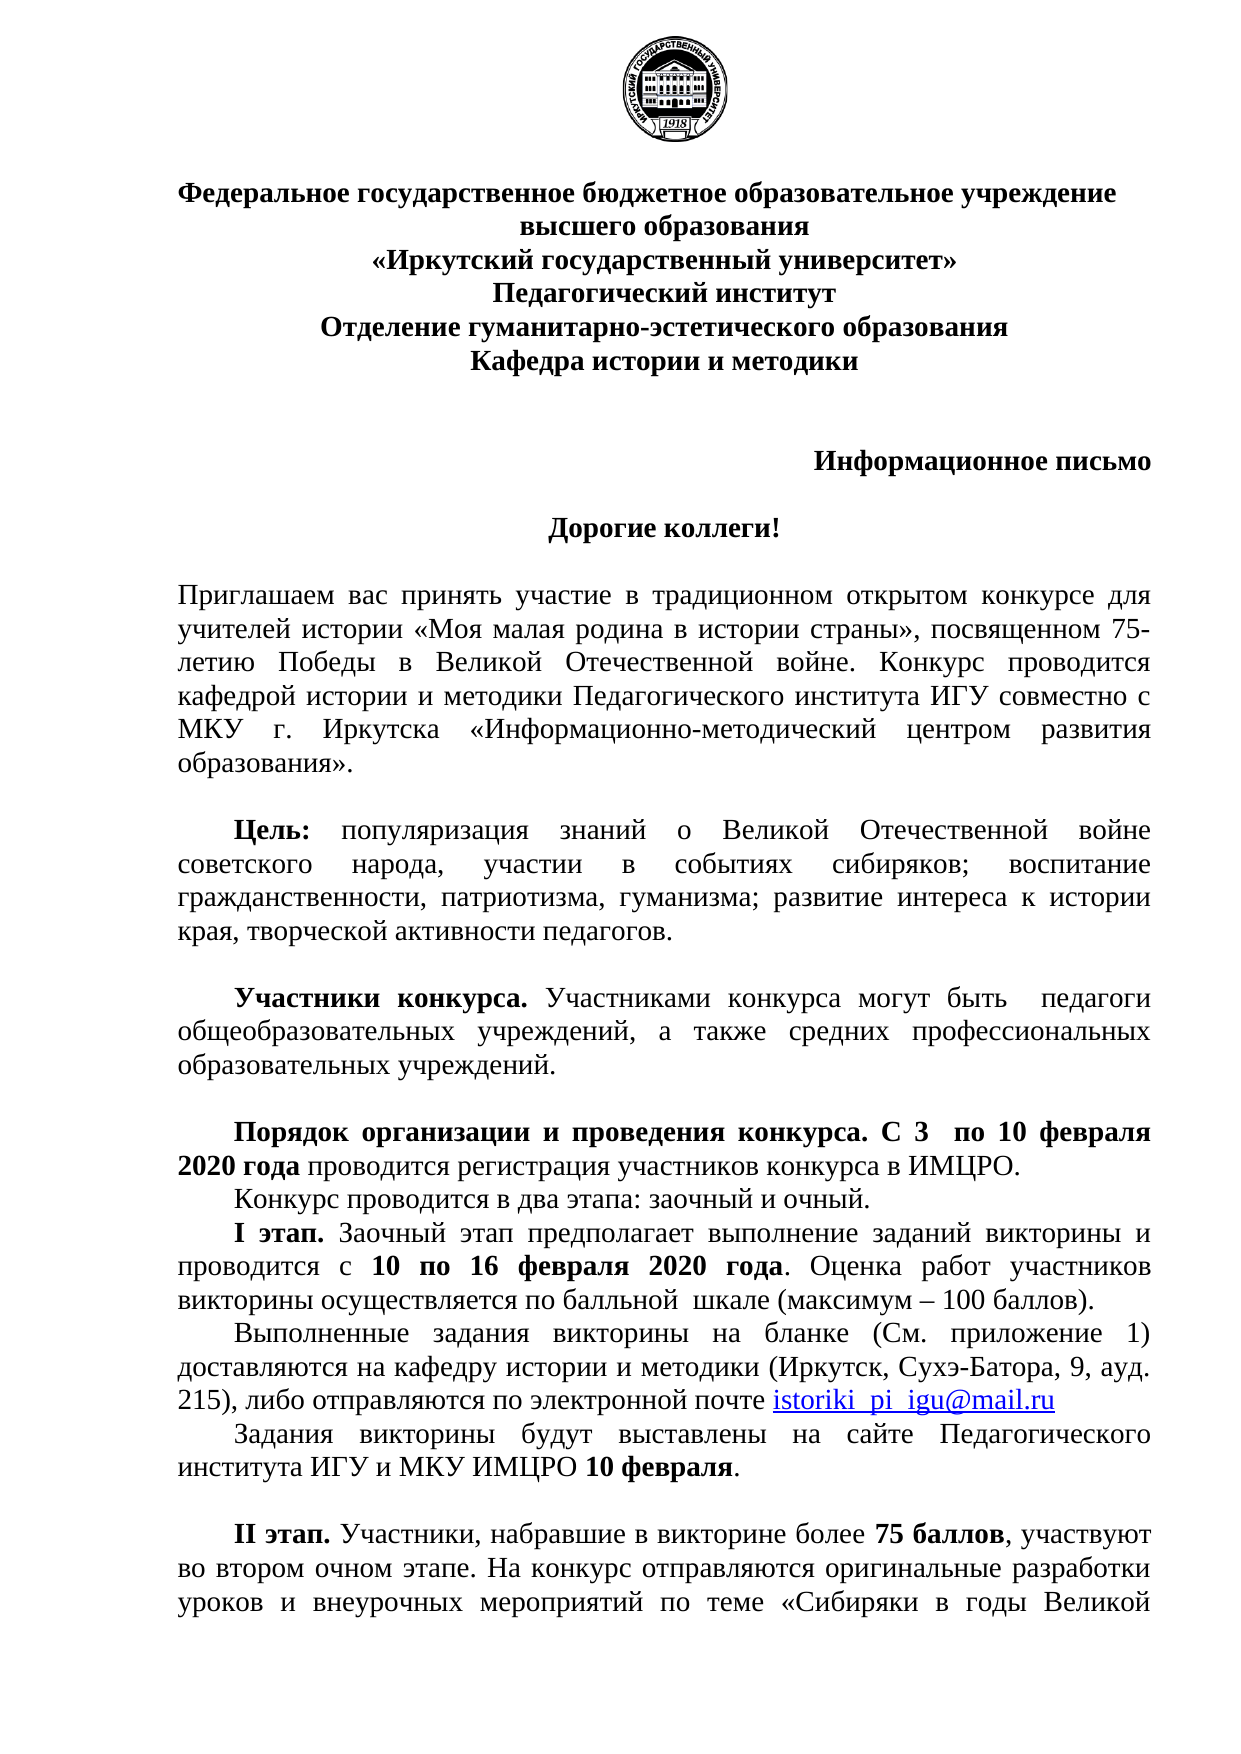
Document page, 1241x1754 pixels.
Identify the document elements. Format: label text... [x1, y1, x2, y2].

text Федеральное государственное бюджетное образовательное учреждение [177, 175, 1152, 208]
text Участники конкурса. Участниками конкурса могут быть педагоги общеобразовательных учреждений, а также средних профессиональных образовательных учреждений. [177, 980, 1152, 1081]
text «Иркутский государственный университет» [177, 242, 1152, 276]
text Цель: популяризация знаний о Великой Отечественной войне советского народа, участии в событиях сибиряков; воспитание гражданственности, патриотизма, гуманизма; развитие интереса к истории края, творческой активности педагогов. [177, 812, 1152, 946]
text Задания викторины будут выставлены на сайте Педагогического института ИГУ и МКУ ИМЦРО 10 февраля. [177, 1416, 1152, 1483]
text высшего образования [177, 208, 1152, 242]
text Дорогие коллеги! [177, 510, 1152, 544]
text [177, 1517, 1152, 1617]
text Кафедра истории и методики [177, 343, 1152, 376]
picture [622, 36, 728, 142]
text Порядок организации и проведения конкурса. С 3 по 10 февраля 2020 года проводится регистрация участников конкурса в ИМЦРО. [177, 1114, 1152, 1181]
text Приглашаем вас принять участие в традиционном открытом конкурсе для учителей истории «Моя малая родина в истории страны», посвященном 75-летию Победы в Великой Отечественной войне. Конкурс проводится кафедрой истории и методики Педагогического института ИГУ совместно с МКУ г. Иркутска «Информационно-методический центром развития образования». [177, 577, 1152, 779]
text Педагогический институт [177, 276, 1152, 309]
text I этап. Заочный этап предполагает выполнение заданий викторины и проводится с 10 по 16 февраля 2020 года. Оценка работ участников викторины осуществляется по балльной шкале (максимум – 100 баллов). [177, 1215, 1152, 1315]
text Информационное письмо [177, 443, 1152, 477]
text Выполненные задания викторины на бланке (См. приложение 1) доставляются на кафедру истории и методики (Иркутск, Сухэ-Батора, 9, ауд. 215), либо отправляются по электронной почте istoriki_pi_igu@mail.ru [177, 1315, 1152, 1416]
text Конкурс проводится в два этапа: заочный и очный. [177, 1181, 1152, 1215]
text Отделение гуманитарно-эстетического образования [177, 309, 1152, 343]
